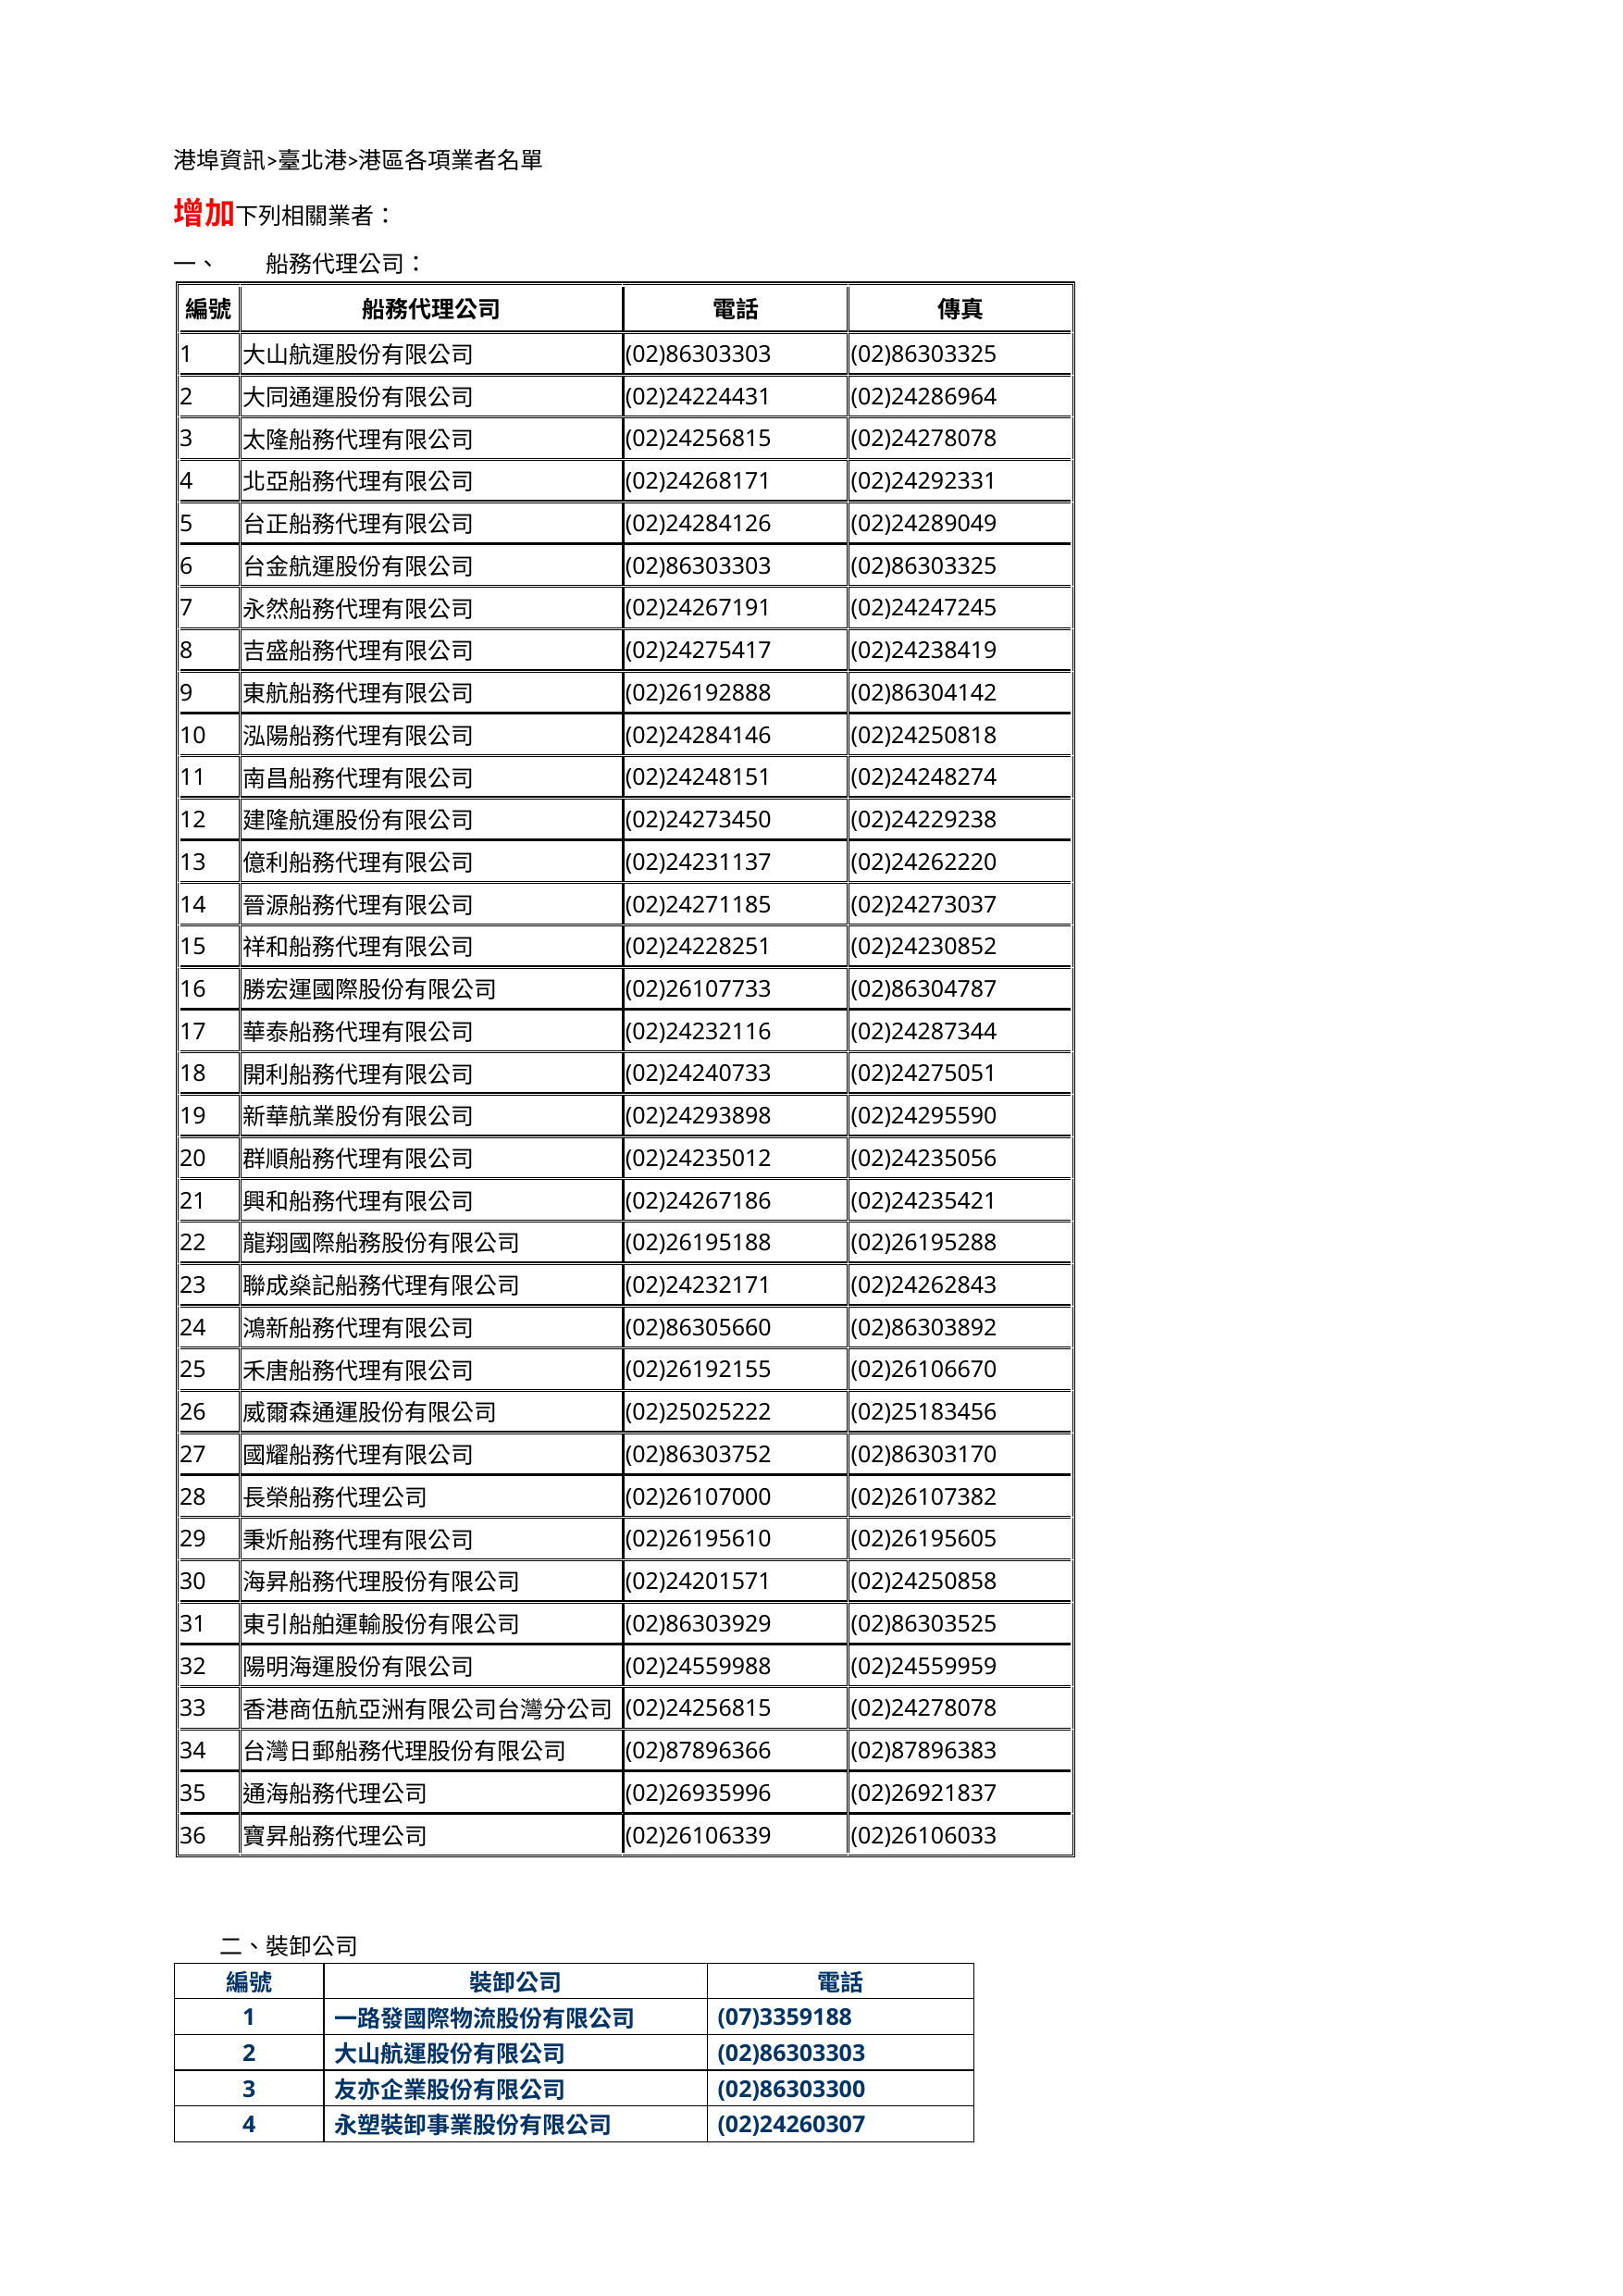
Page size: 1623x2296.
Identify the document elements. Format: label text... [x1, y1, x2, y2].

table_header 裝卸公司 [325, 1964, 707, 1998]
table_header 編號 [175, 1964, 323, 1998]
table_cell 一路發國際物流股份有限公司 [325, 1999, 707, 2034]
table_header 電話 [708, 1964, 973, 1998]
table_cell 3 [175, 2071, 323, 2105]
table_cell 4 [175, 2106, 323, 2141]
table_cell 1 [175, 1999, 323, 2034]
text 港埠資訊>臺北港>港區各項業者名單 [173, 142, 1449, 176]
table_cell (02)86303303 [708, 2035, 973, 2069]
table_cell (07)3359188 [708, 1999, 973, 2034]
table_cell 大山航運股份有限公司 [325, 2035, 707, 2069]
list 二、裝卸公司 [219, 1928, 1449, 1963]
table_cell 永塑裝卸事業股份有限公司 [325, 2106, 707, 2141]
table_cell 友亦企業股份有限公司 [325, 2071, 707, 2105]
table_header [174, 280, 1449, 1893]
text 增加下列相關業者： [173, 176, 1449, 245]
list 船務代理公司： [173, 245, 1449, 280]
table_cell 2 [175, 2035, 323, 2069]
table_cell (02)24260307 [708, 2106, 973, 2141]
table_cell (02)86303300 [708, 2071, 973, 2105]
